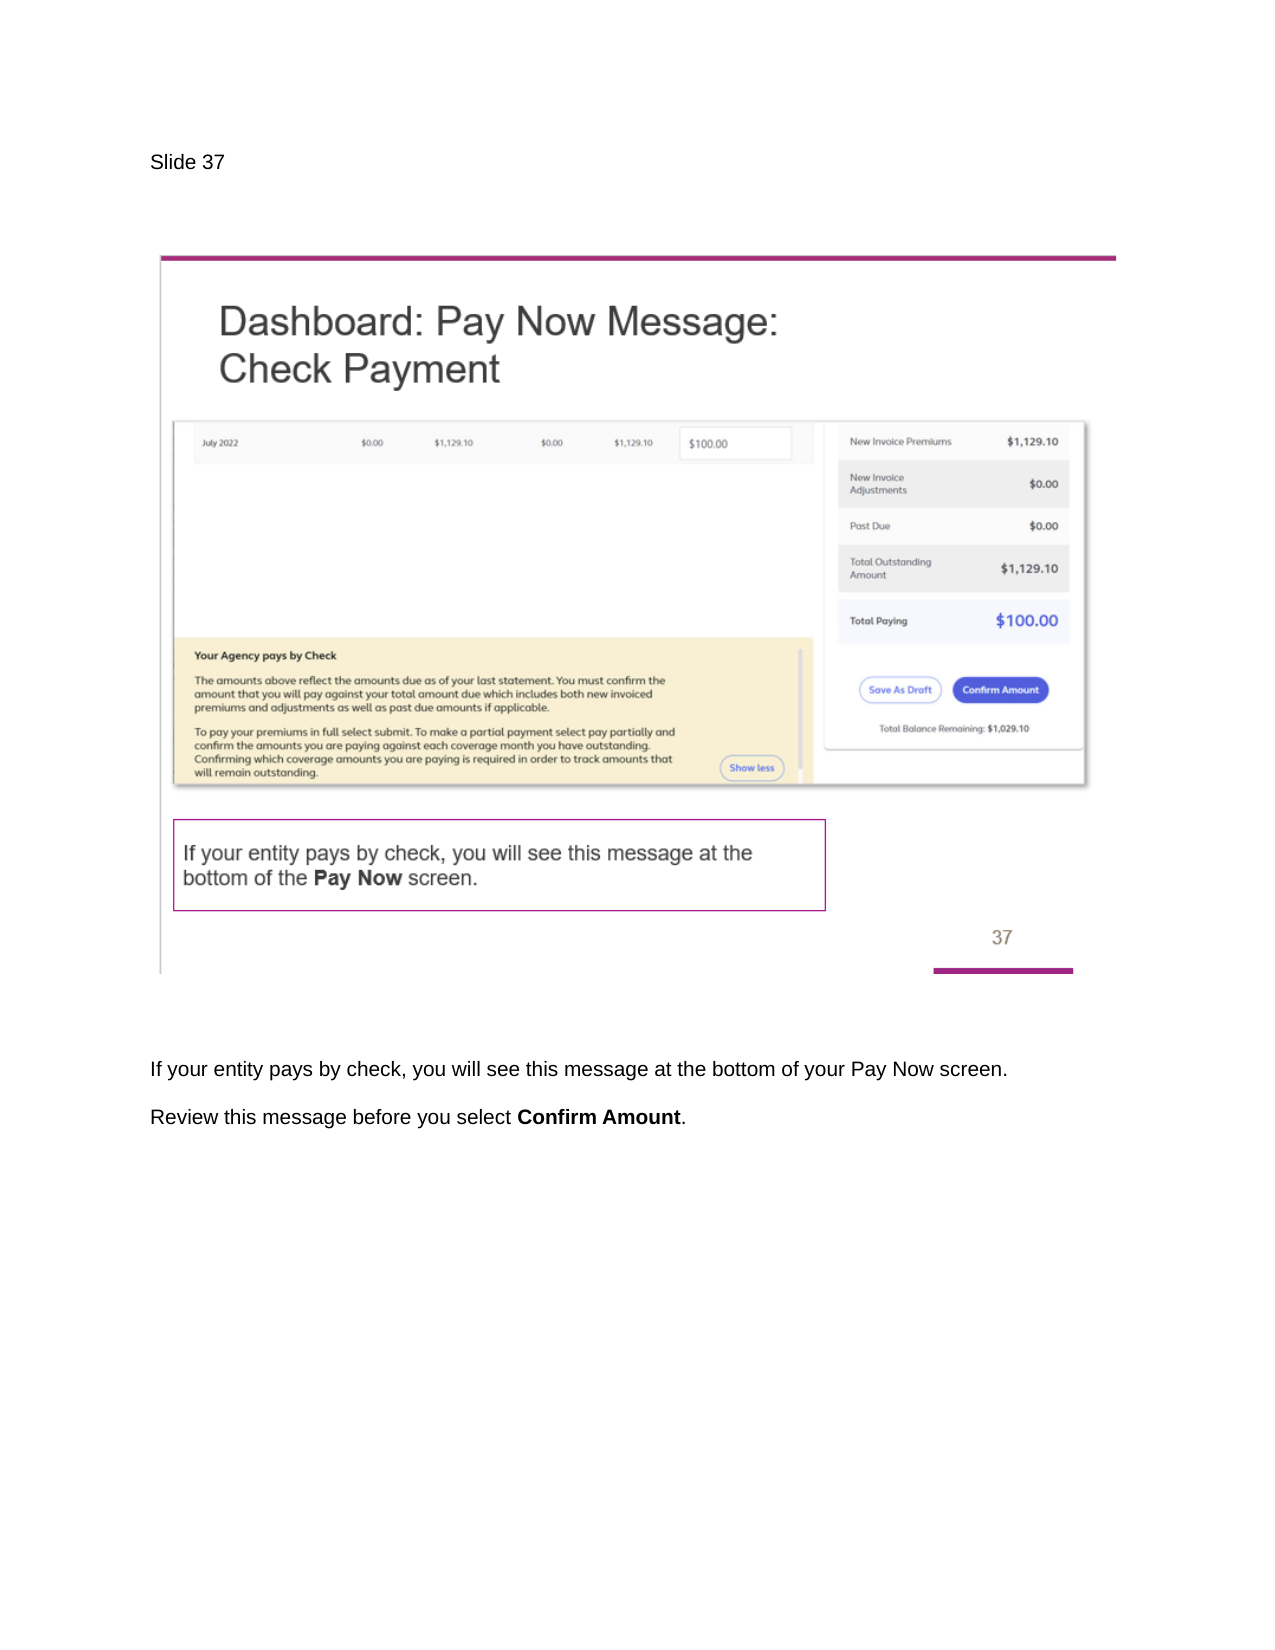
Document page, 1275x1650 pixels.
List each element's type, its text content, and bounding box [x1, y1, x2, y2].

text If your entity pays by check, you will see this message at the bottom of your Pay Now screen. [150, 1057, 1125, 1081]
text Slide 37 [150, 150, 1125, 174]
picture [159, 255, 1117, 974]
text Review this message before you select Confirm Amount. [150, 1105, 1125, 1129]
